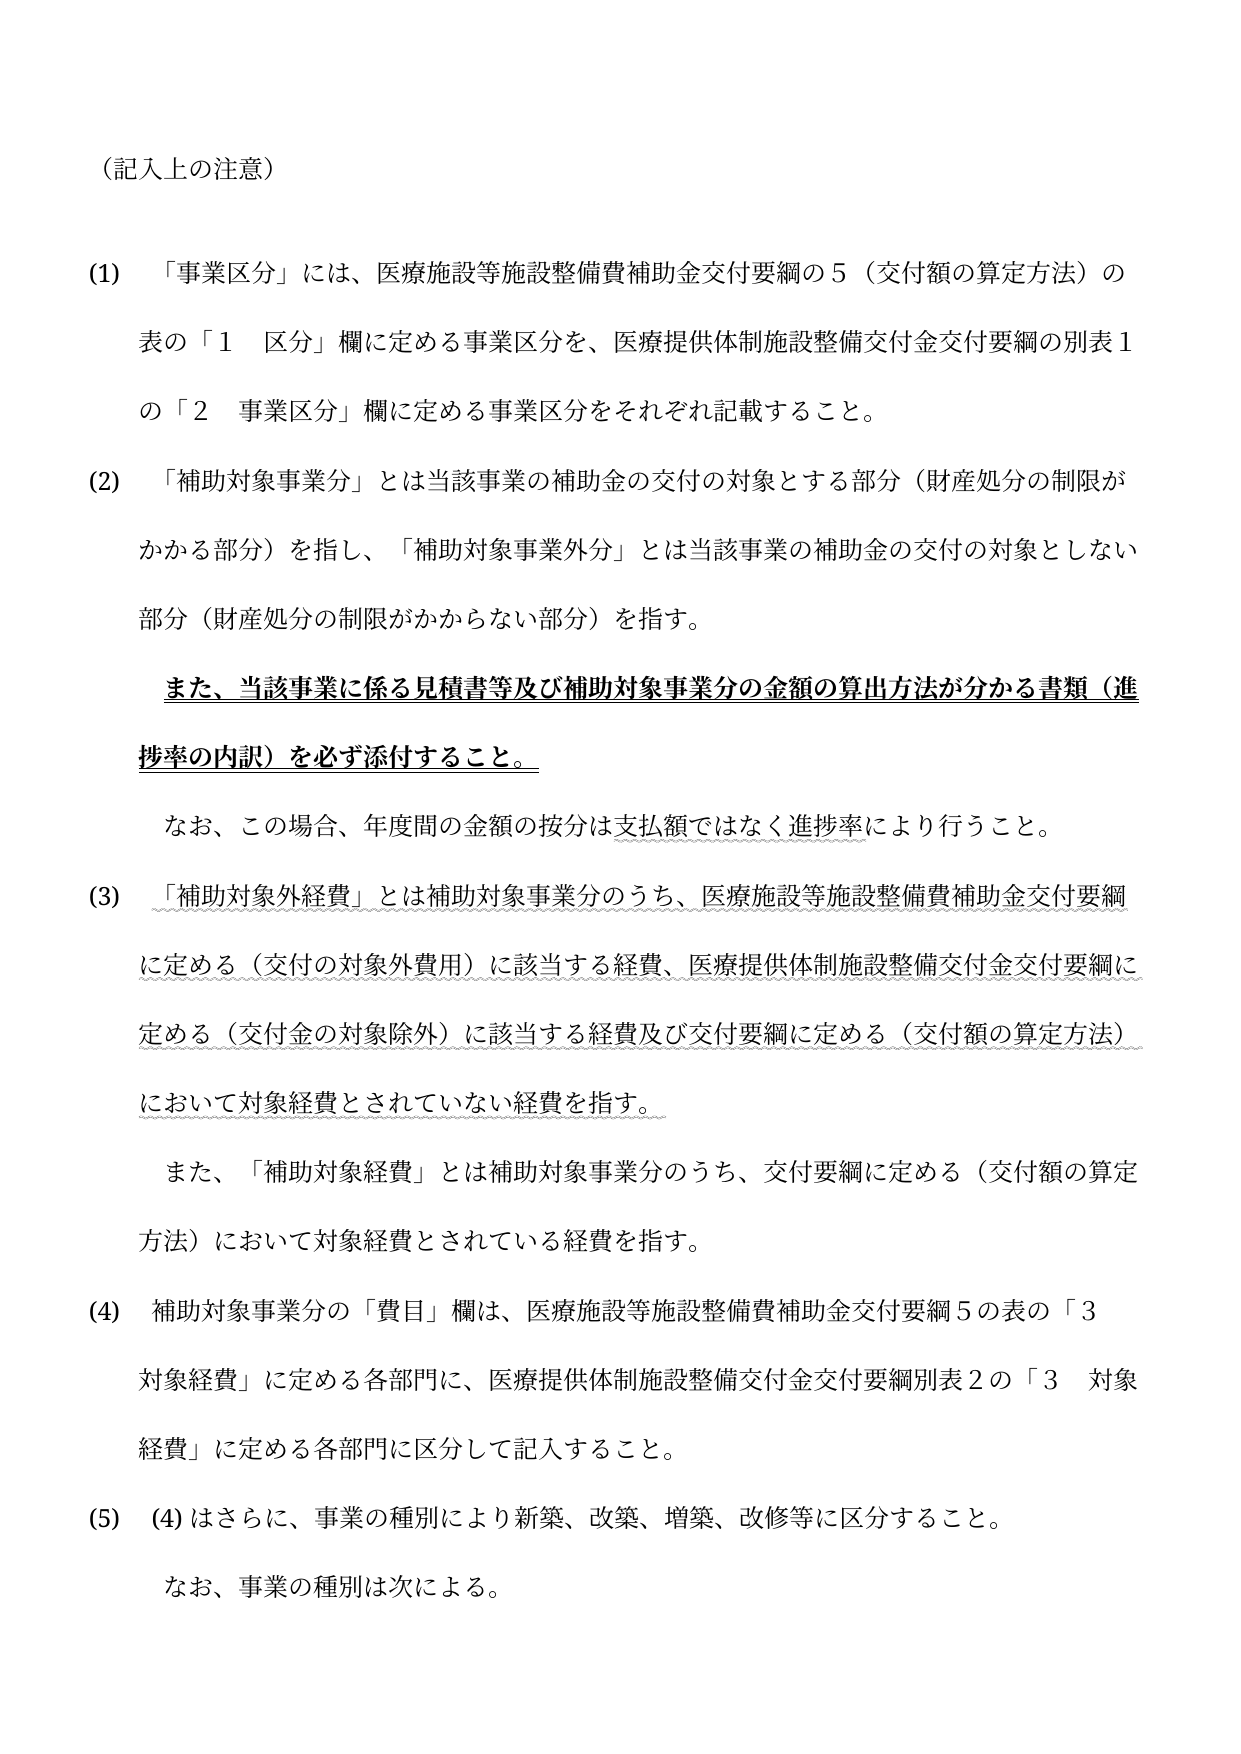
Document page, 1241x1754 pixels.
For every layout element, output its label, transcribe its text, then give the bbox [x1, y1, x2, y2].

text に定める（交付の対象外費用）に該当する経費、医療提供体制施設整備交付金交付要綱に [89, 929, 1146, 998]
text 表の「１ 区分」欄に定める事業区分を、医療提供体制施設整備交付金交付要綱の別表１ [89, 306, 1146, 376]
text の「２ 事業区分」欄に定める事業区分をそれぞれ記載すること。 [89, 376, 1146, 445]
text (2) 「補助対象事業分」とは当該事業の補助金の交付の対象とする部分（財産処分の制限が [89, 445, 1146, 514]
text (5) (4) はさらに、事業の種別により新築、改築、増築、改修等に区分すること。 [89, 1482, 1146, 1551]
text 部分（財産処分の制限がかからない部分）を指す。 [89, 583, 1146, 652]
text (3) 「補助対象外経費」とは補助対象事業分のうち、医療施設等施設整備費補助金交付要綱 [89, 860, 1146, 929]
text 方法）において対象経費とされている経費を指す。 [89, 1206, 1146, 1275]
text また、「補助対象経費」とは補助対象事業分のうち、交付要綱に定める（交付額の算定 [89, 1136, 1146, 1206]
text （記入上の注意） [89, 133, 1146, 203]
text 定める（交付金の対象除外）に該当する経費及び交付要綱に定める（交付額の算定方法） [89, 998, 1146, 1067]
text (1) 「事業区分」には、医療施設等施設整備費補助金交付要綱の５（交付額の算定方法）の [89, 237, 1146, 306]
text なお、この場合、年度間の金額の按分は支払額ではなく進捗率により行うこと。 [89, 791, 1146, 860]
text かかる部分）を指し、「補助対象事業外分」とは当該事業の補助金の交付の対象としない [89, 514, 1146, 583]
text 対象経費」に定める各部門に、医療提供体制施設整備交付金交付要綱別表２の「３ 対象 [89, 1344, 1146, 1413]
text 捗率の内訳）を必ず添付すること。 [89, 721, 1146, 791]
text において対象経費とされていない経費を指す。 [89, 1067, 1146, 1136]
text 経費」に定める各部門に区分して記入すること。 [89, 1413, 1146, 1482]
text なお、事業の種別は次による。 [89, 1551, 1146, 1621]
text また、当該事業に係る見積書等及び補助対象事業分の金額の算出方法が分かる書類（進 [89, 652, 1146, 721]
text (4) 補助対象事業分の「費目」欄は、医療施設等施設整備費補助金交付要綱５の表の「３ [89, 1275, 1146, 1344]
